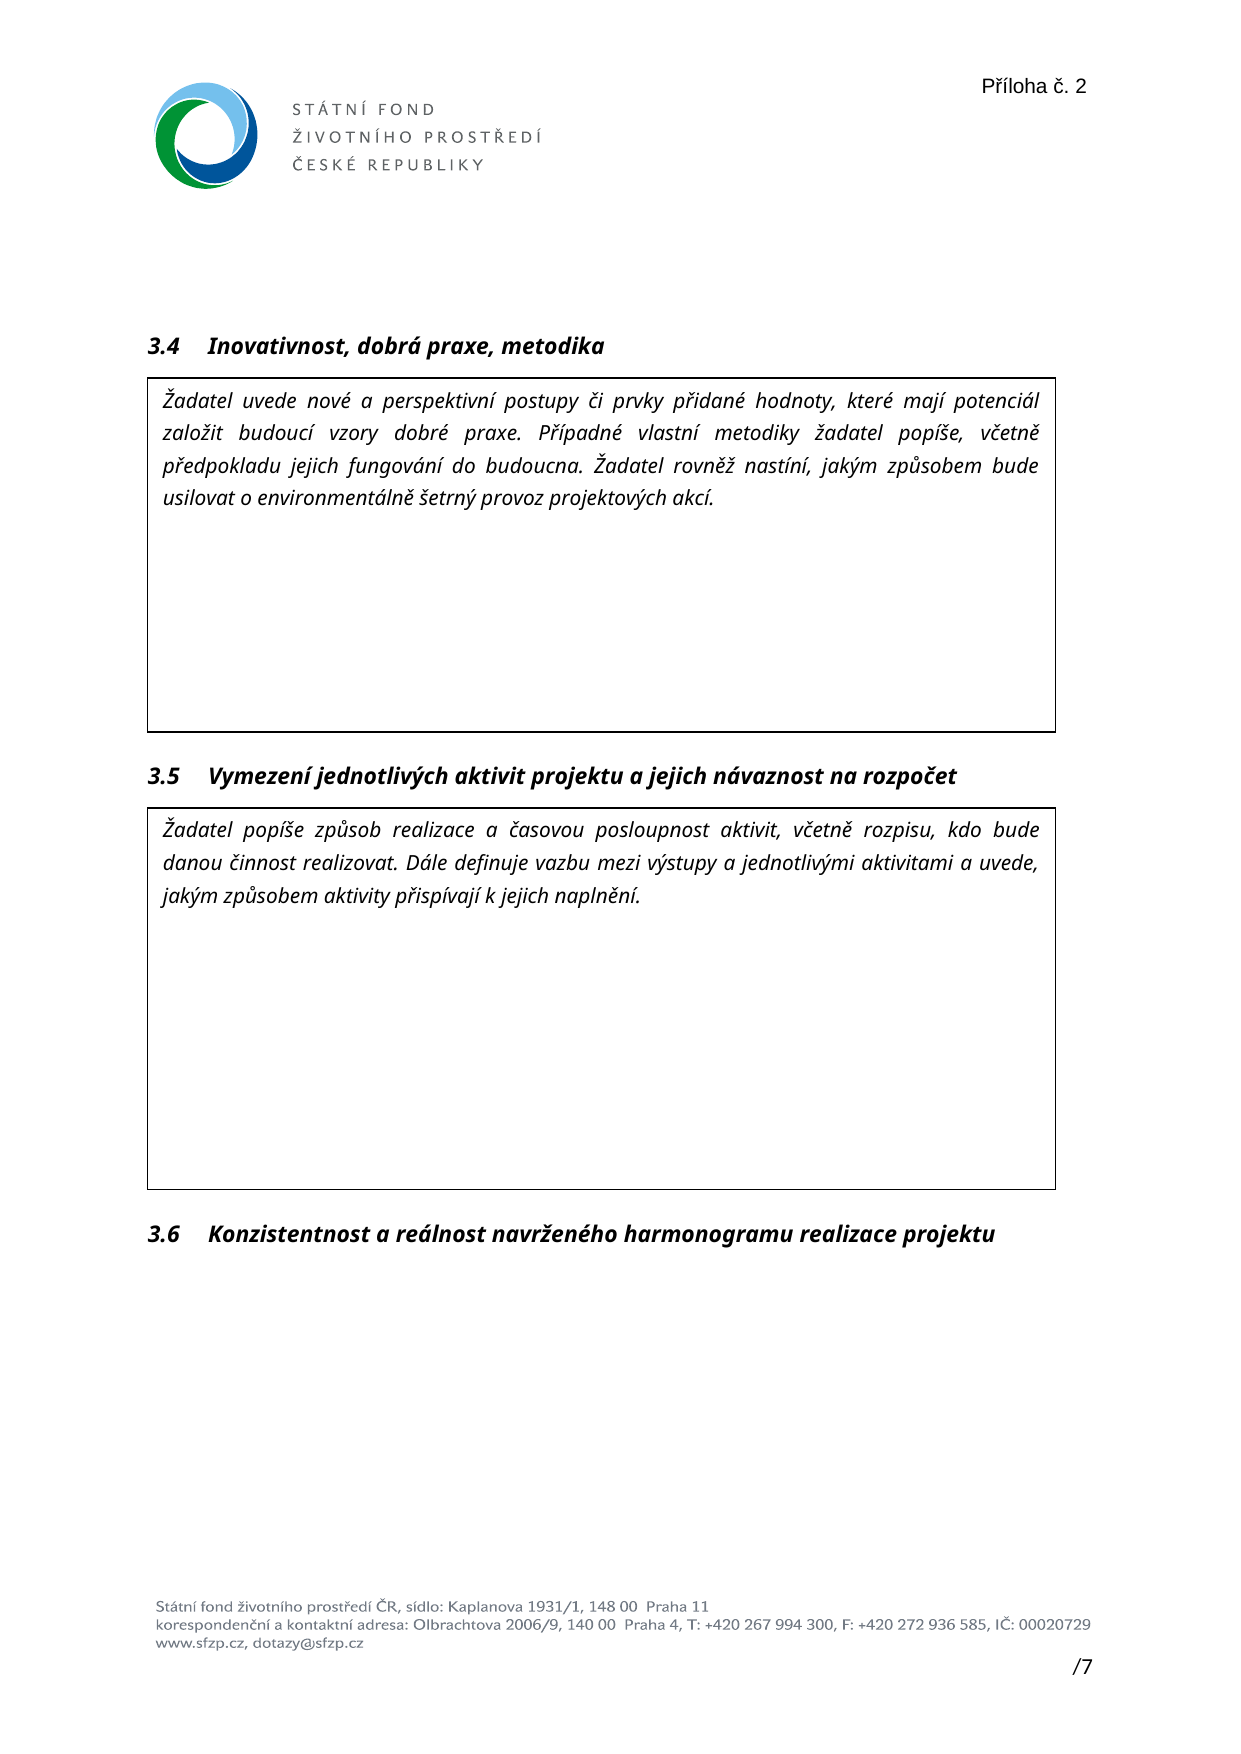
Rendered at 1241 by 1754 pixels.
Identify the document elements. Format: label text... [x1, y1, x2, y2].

subtitle Inovativnost, dobrá praxe, metodika [148, 330, 1093, 361]
subtitle Konzistentnost a reálnost navrženého harmonogramu realizace projektu [148, 1217, 1093, 1249]
subtitle Vymezení jednotlivých aktivit projektu a jejich návaznost na rozpočet [148, 759, 1093, 791]
